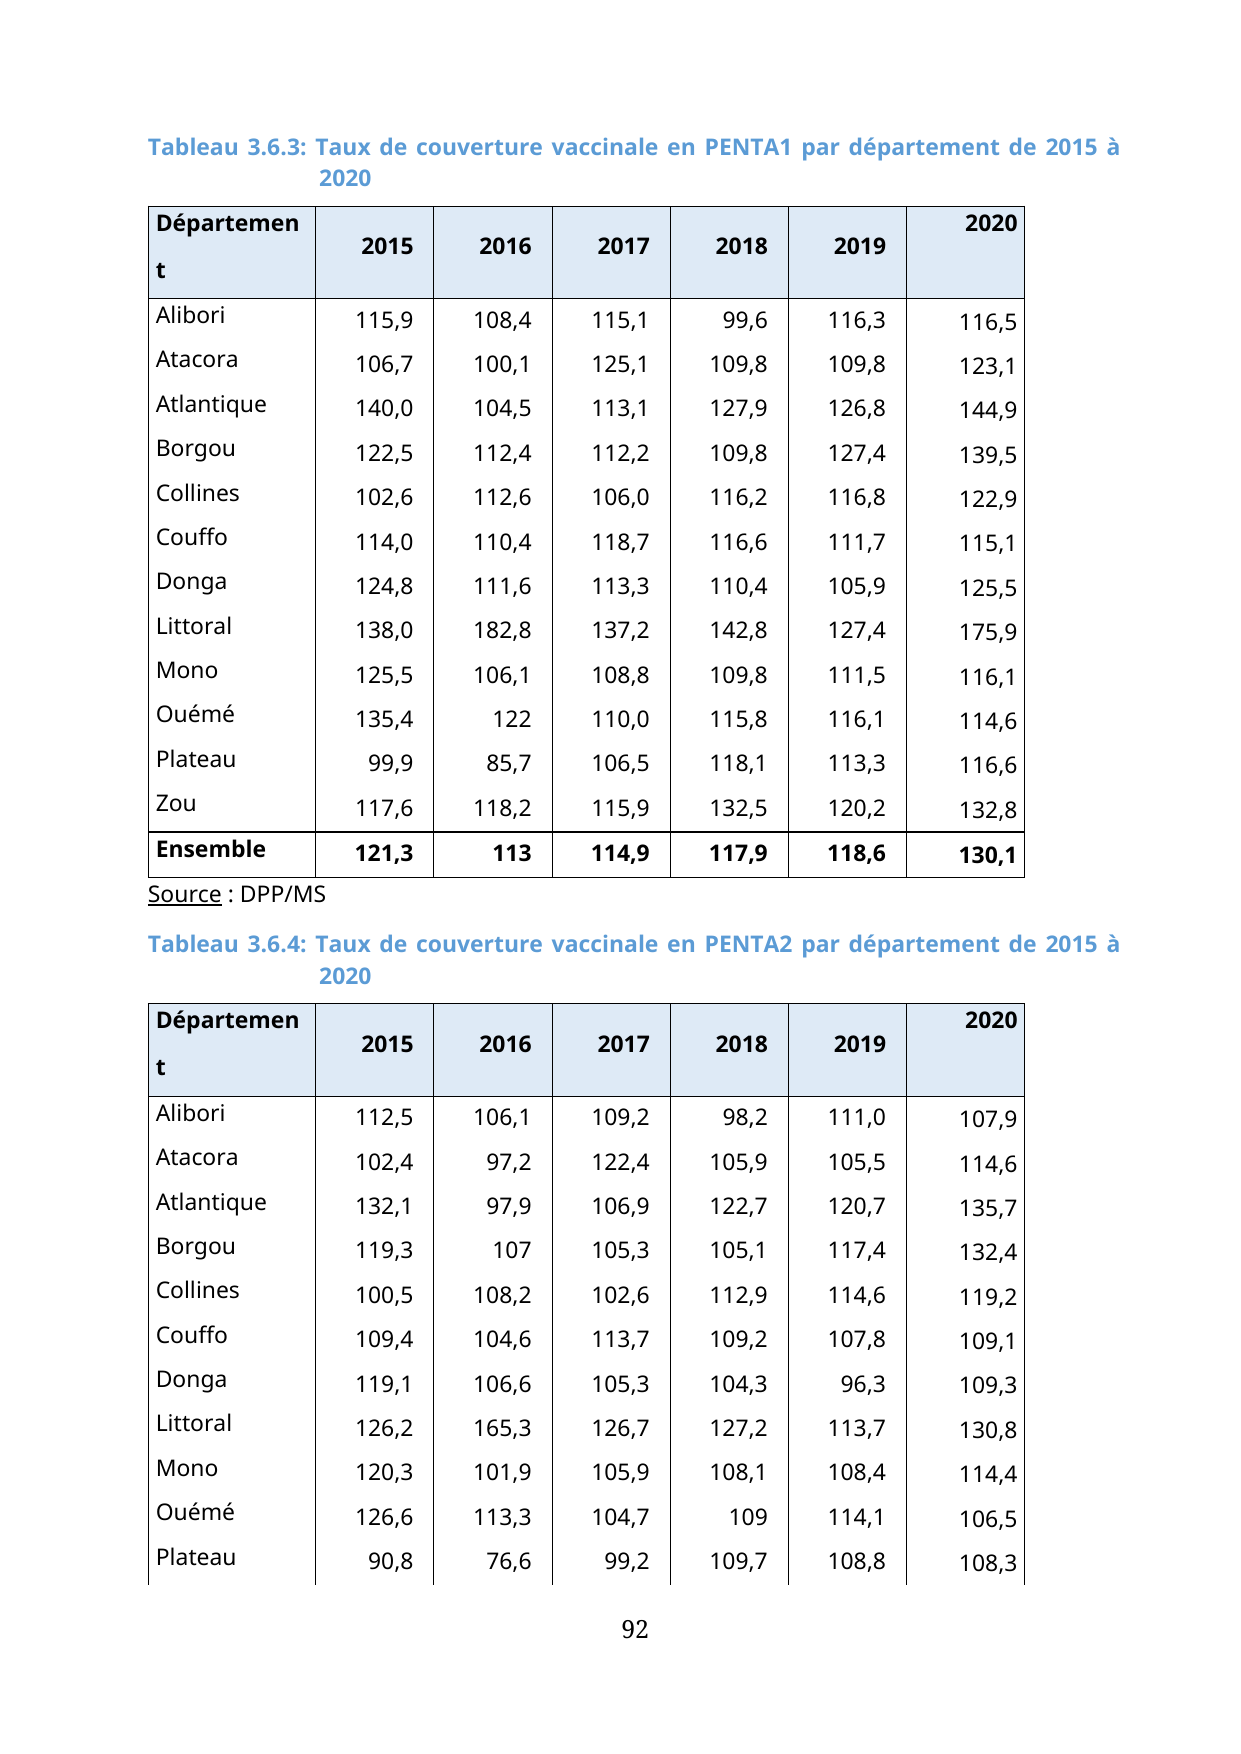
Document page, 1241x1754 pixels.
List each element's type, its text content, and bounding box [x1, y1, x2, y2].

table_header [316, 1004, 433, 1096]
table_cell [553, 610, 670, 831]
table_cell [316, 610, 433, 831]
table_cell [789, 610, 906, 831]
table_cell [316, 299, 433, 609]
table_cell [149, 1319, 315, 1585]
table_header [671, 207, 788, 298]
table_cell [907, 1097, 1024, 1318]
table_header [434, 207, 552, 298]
text Tableau 3.6.3: Taux de couverture vaccinale en PENTA1 par département de 2015 à 2020 [148, 131, 1122, 193]
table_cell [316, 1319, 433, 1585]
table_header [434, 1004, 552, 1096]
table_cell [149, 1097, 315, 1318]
text Tableau 3.6.4: Taux de couverture vaccinale en PENTA2 par département de 2015 à 2020 [148, 928, 1122, 991]
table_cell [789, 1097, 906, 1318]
text Source : DPP/MS [148, 878, 1122, 909]
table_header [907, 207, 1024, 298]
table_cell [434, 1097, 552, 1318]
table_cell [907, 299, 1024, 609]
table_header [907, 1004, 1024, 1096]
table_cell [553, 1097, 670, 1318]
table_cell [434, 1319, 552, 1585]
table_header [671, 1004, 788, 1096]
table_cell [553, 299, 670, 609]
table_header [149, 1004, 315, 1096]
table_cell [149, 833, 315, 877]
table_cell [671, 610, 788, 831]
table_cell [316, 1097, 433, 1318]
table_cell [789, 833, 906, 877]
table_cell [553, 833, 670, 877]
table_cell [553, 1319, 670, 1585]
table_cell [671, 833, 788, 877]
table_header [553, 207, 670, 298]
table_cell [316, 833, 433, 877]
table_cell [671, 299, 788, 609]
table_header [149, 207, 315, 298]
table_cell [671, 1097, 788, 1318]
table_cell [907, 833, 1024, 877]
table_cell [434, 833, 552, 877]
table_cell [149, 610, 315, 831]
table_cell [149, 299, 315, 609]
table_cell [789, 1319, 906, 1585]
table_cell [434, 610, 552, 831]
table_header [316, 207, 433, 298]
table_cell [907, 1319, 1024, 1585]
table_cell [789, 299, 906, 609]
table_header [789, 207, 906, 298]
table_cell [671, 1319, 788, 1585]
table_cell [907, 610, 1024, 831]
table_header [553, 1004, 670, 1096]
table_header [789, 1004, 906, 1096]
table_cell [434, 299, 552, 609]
